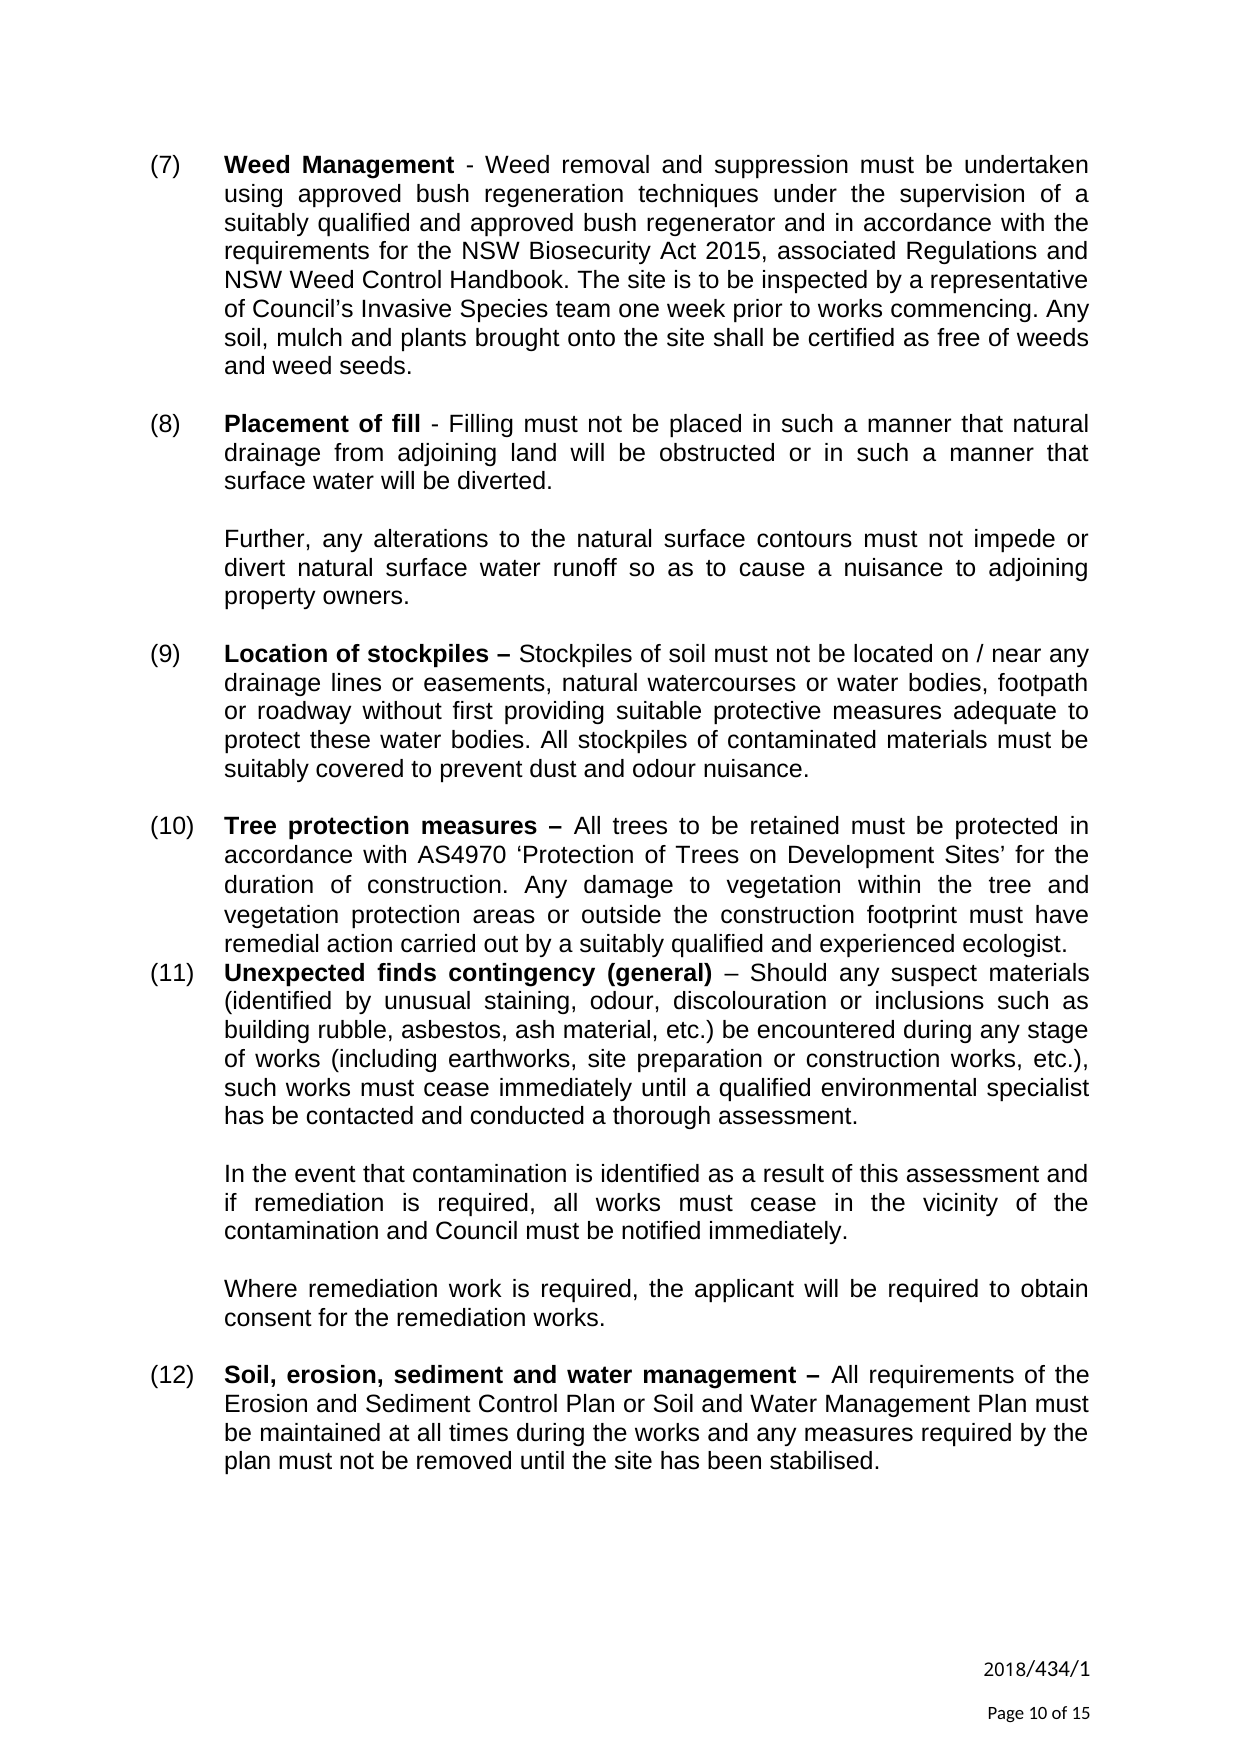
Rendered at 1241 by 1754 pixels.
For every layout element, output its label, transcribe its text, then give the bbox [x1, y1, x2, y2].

text (9) Location of stockpiles – Stockpiles of soil must not be located on / near any drainage lines or easements, natural watercourses or water bodies, footpath or roadway without first providing suitable protective measures adequate to protect these water bodies. All stockpiles of contaminated materials must be suitably covered to prevent dust and odour nuisance. [150, 639, 1090, 782]
text (10) Tree protection measures – All trees to be retained must be protected in accordance with AS4970 ‘Protection of Trees on Development Sites’ for the duration of construction. Any damage to vegetation within the tree and vegetation protection areas or outside the construction footprint must have remedial action carried out by a suitably qualified and experienced ecologist. [150, 811, 1090, 957]
text (8) Placement of fill - Filling must not be placed in such a manner that natural drainage from adjoining land will be obstructed or in such a manner that surface water will be diverted. [150, 409, 1090, 495]
text In the event that contamination is identified as a result of this assessment and if remediation is required, all works must cease in the vicinity of the contamination and Council must be notified immediately. [224, 1159, 1090, 1245]
text Where remediation work is required, the applicant will be required to obtain consent for the remediation works. [224, 1274, 1090, 1331]
text Further, any alterations to the natural surface contours must not impede or divert natural surface water runoff so as to cause a nuisance to adjoining property owners. [224, 524, 1090, 610]
text (7) Weed Management - Weed removal and suppression must be undertaken using approved bush regeneration techniques under the supervision of a suitably qualified and approved bush regenerator and in accordance with the requirements for the NSW Biosecurity Act 2015, associated Regulations and NSW Weed Control Handbook. The site is to be inspected by a representative of Council’s Invasive Species team one week prior to works commencing. Any soil, mulch and plants brought onto the site shall be certified as free of weeds and weed seeds. [150, 150, 1090, 380]
text (11) Unexpected finds contingency (general) – Should any suspect materials (identified by unusual staining, odour, discolouration or inclusions such as building rubble, asbestos, ash material, etc.) be encountered during any stage of works (including earthworks, site preparation or construction works, etc.), such works must cease immediately until a qualified environmental specialist has be contacted and conducted a thorough assessment. [150, 957, 1090, 1130]
text (12) Soil, erosion, sediment and water management – All requirements of the Erosion and Sediment Control Plan or Soil and Water Management Plan must be maintained at all times during the works and any measures required by the plan must not be removed until the site has been stabilised. [150, 1360, 1090, 1475]
